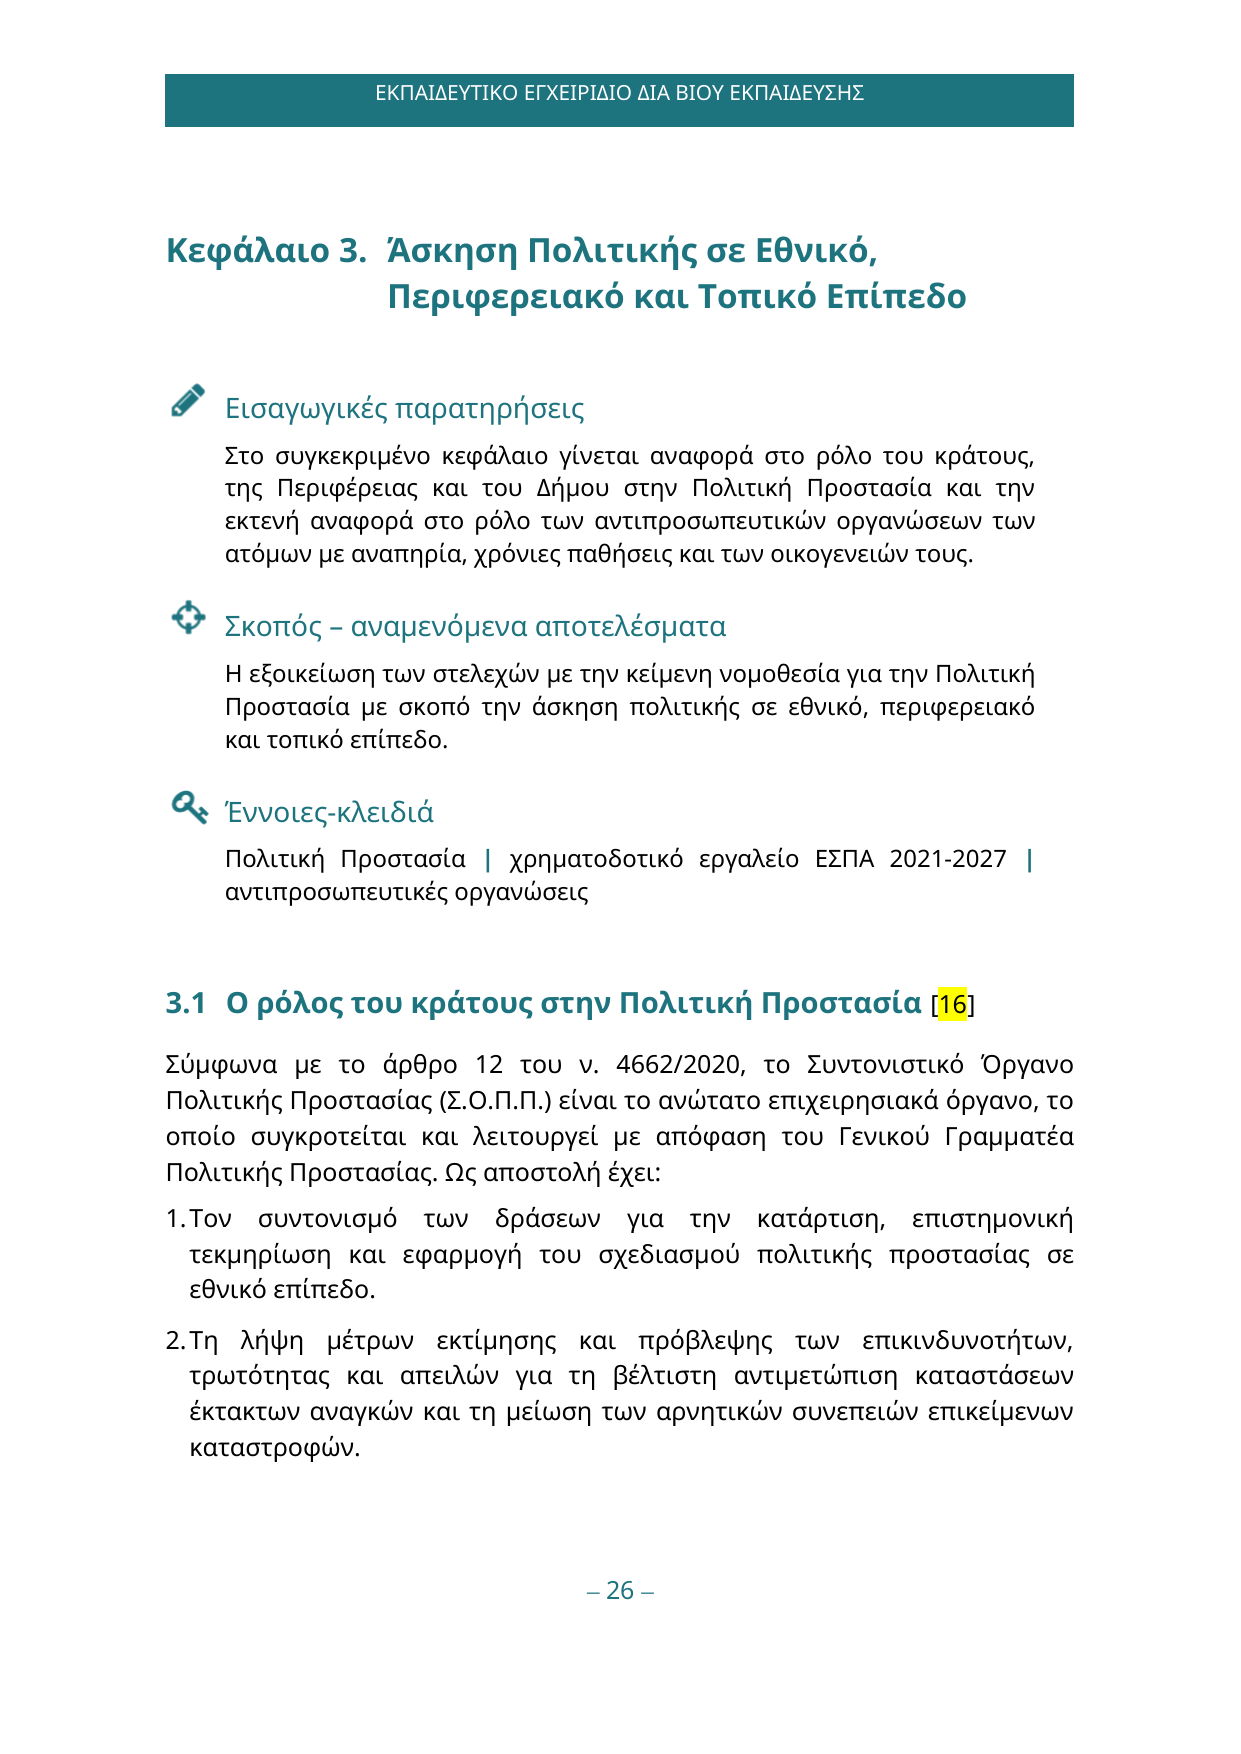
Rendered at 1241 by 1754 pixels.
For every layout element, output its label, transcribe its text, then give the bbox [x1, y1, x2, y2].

text Στο συγκεκριμένο κεφάλαιο γίνεται αναφορά στο ρόλο του κράτους, της Περιφέρειας και του Δήμου στην Πολιτική Προστασία και την εκτενή αναφορά στο ρόλο των αντιπροσωπευτικών οργανώσεων των ατόμων με αναπηρία, χρόνιες παθήσεις και των οικογενειών τους. [224, 439, 1036, 569]
text Πολιτική Προστασία | χρηματοδοτικό εργαλείο ΕΣΠΑ 2021-2027 | αντιπροσωπευτικές οργανώσεις [224, 842, 1036, 907]
text Έννοιες-κλειδιά [165, 780, 1075, 842]
text Εισαγωγικές παρατηρήσεις [165, 376, 1075, 439]
subtitle Άσκηση Πολιτικής σε Εθνικό, Περιφερειακό και Τοπικό Επίπεδο [165, 227, 1075, 318]
subtitle Ο ρόλος του κράτους στην Πολιτική Προστασία [‎16] [165, 982, 1075, 1022]
picture [165, 376, 213, 431]
picture [165, 780, 213, 834]
list Τη λήψη μέτρων εκτίμησης και πρόβλεψης των επικινδυνοτήτων, τρωτότητας και απειλών για τη βέλτιστη αντιμετώπιση καταστάσεων έκτακτων αναγκών και τη μείωση των αρνητικών συνεπειών επικείμενων καταστροφών. [165, 1322, 1075, 1463]
text Η εξοικείωση των στελεχών με την κείμενη νομοθεσία για την Πολιτική Προστασία με σκοπό την άσκηση πολιτικής σε εθνικό, περιφερειακό και τοπικό επίπεδο. [224, 657, 1036, 755]
list Τον συντονισμό των δράσεων για την κατάρτιση, επιστημονική τεκμηρίωση και εφαρμογή του σχεδιασμού πολιτικής προστασίας σε εθνικό επίπεδο. [165, 1201, 1075, 1306]
text Σκοπός – αναμενόμενα αποτελέσματα [165, 594, 1075, 657]
picture [165, 594, 213, 649]
text Σύμφωνα με το άρθρο 12 του ν. 4662/2020, το Συντονιστικό Όργανο Πολιτικής Προστασίας (Σ.Ο.Π.Π.) είναι το ανώτατο επιχειρησιακά όργανο, το οποίο συγκροτείται και λειτουργεί με απόφαση του Γενικού Γραμματέα Πολιτικής Προστασίας. Ως αποστολή έχει: [165, 1047, 1075, 1188]
